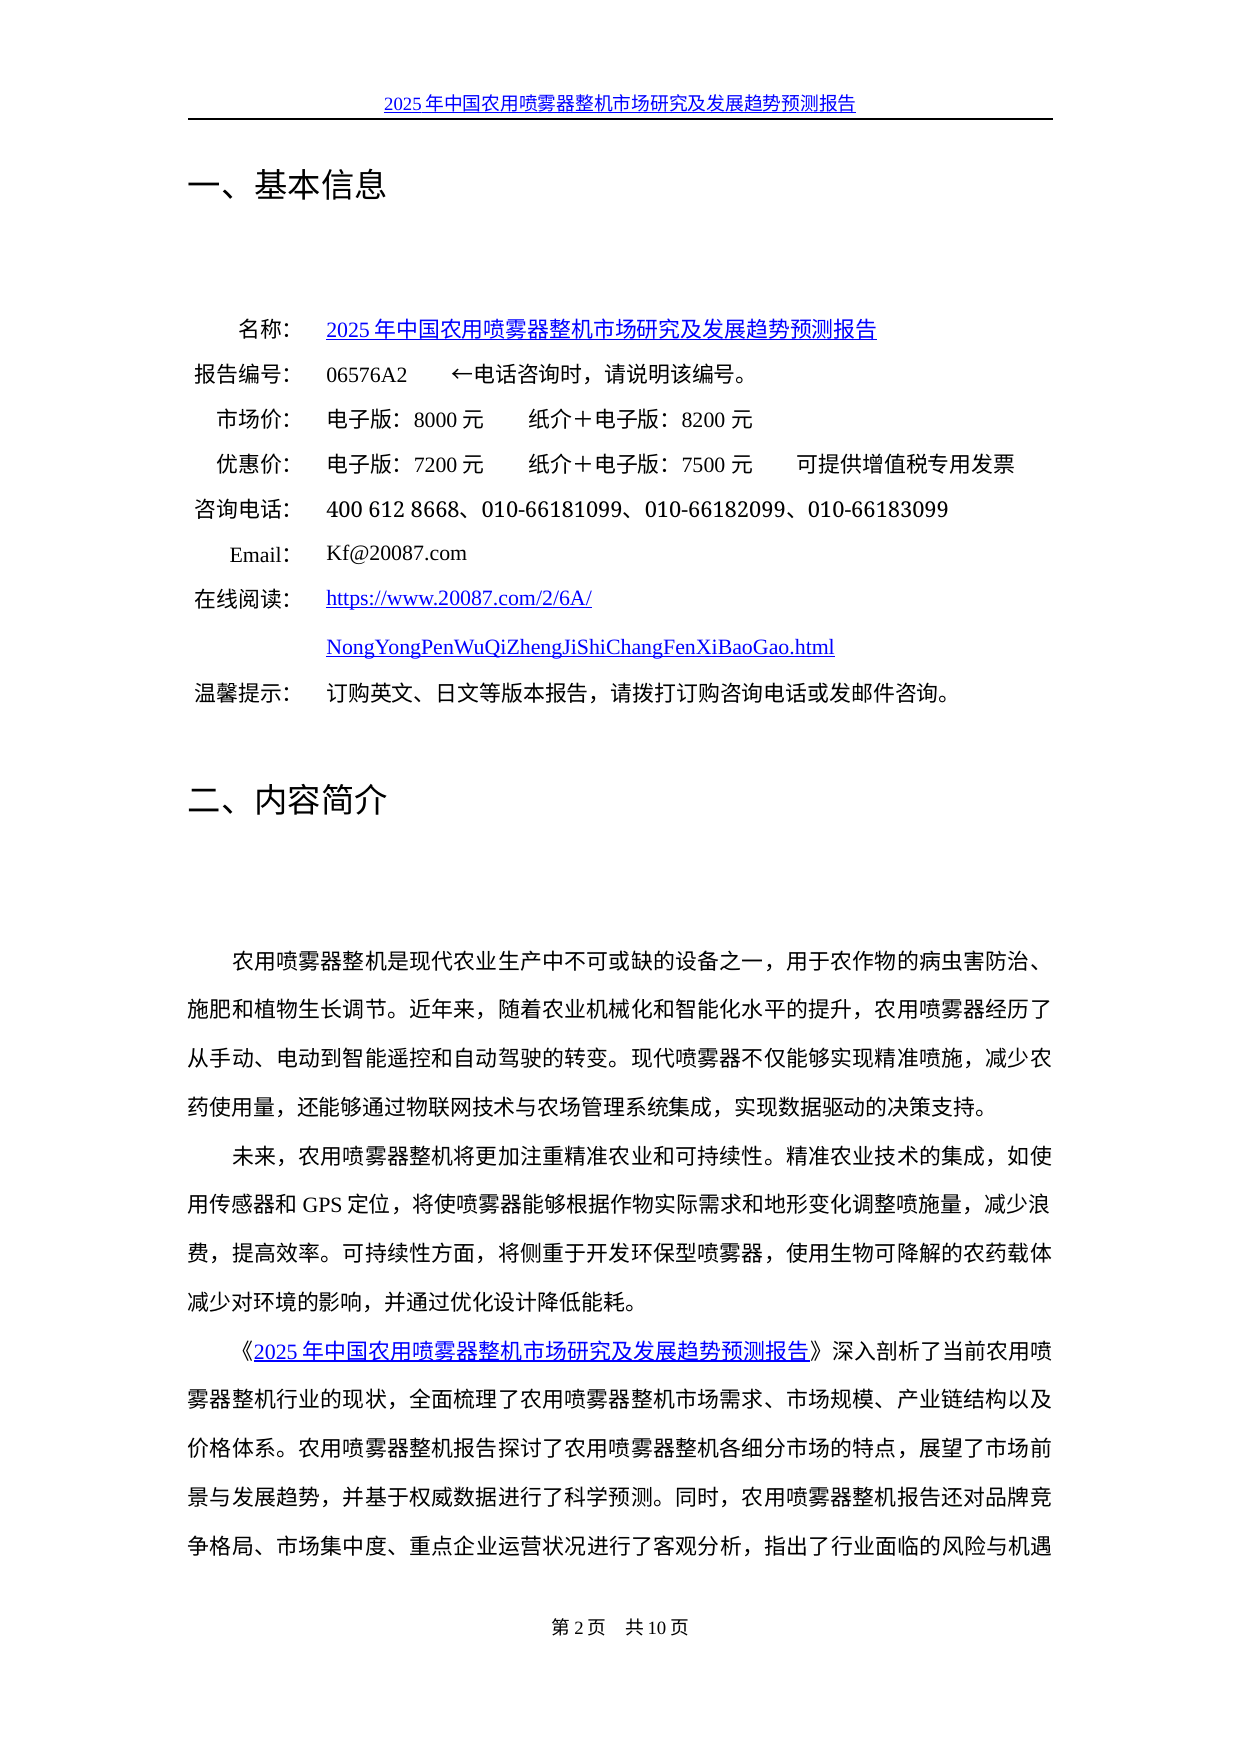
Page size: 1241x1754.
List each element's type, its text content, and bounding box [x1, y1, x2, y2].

table_cell Kf@20087.com [315, 537, 1073, 582]
table_header 名称： [167, 312, 315, 357]
table_cell Email： [167, 537, 315, 582]
table_cell 400 612 8668、010-66181099、010-66182099、010-66183099 [315, 492, 1073, 537]
table_header 2025年中国农用喷雾器整机市场研究及发展趋势预测报告 [315, 312, 1073, 357]
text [187, 943, 1053, 1561]
table_cell 优惠价： [167, 447, 315, 492]
table_cell 报告编号： [167, 357, 315, 402]
table_cell [315, 582, 1073, 675]
table_cell 06576A2 ←电话咨询时，请说明该编号。 [315, 357, 1073, 402]
title 一、基本信息 [187, 150, 1053, 215]
table_cell 市场价： [167, 402, 315, 447]
table_cell 电子版：8000 元 纸介＋电子版：8200 元 [315, 402, 1073, 447]
table_cell 订购英文、日文等版本报告，请拨打订购咨询电话或发邮件咨询。 [315, 675, 1073, 720]
table_cell 在线阅读： [167, 582, 315, 675]
title 二、内容简介 [187, 766, 1053, 831]
table_cell 电子版：7200 元 纸介＋电子版：7500 元 可提供增值税专用发票 [315, 447, 1073, 492]
table_cell 温馨提示： [167, 675, 315, 720]
table_cell 咨询电话： [167, 492, 315, 537]
